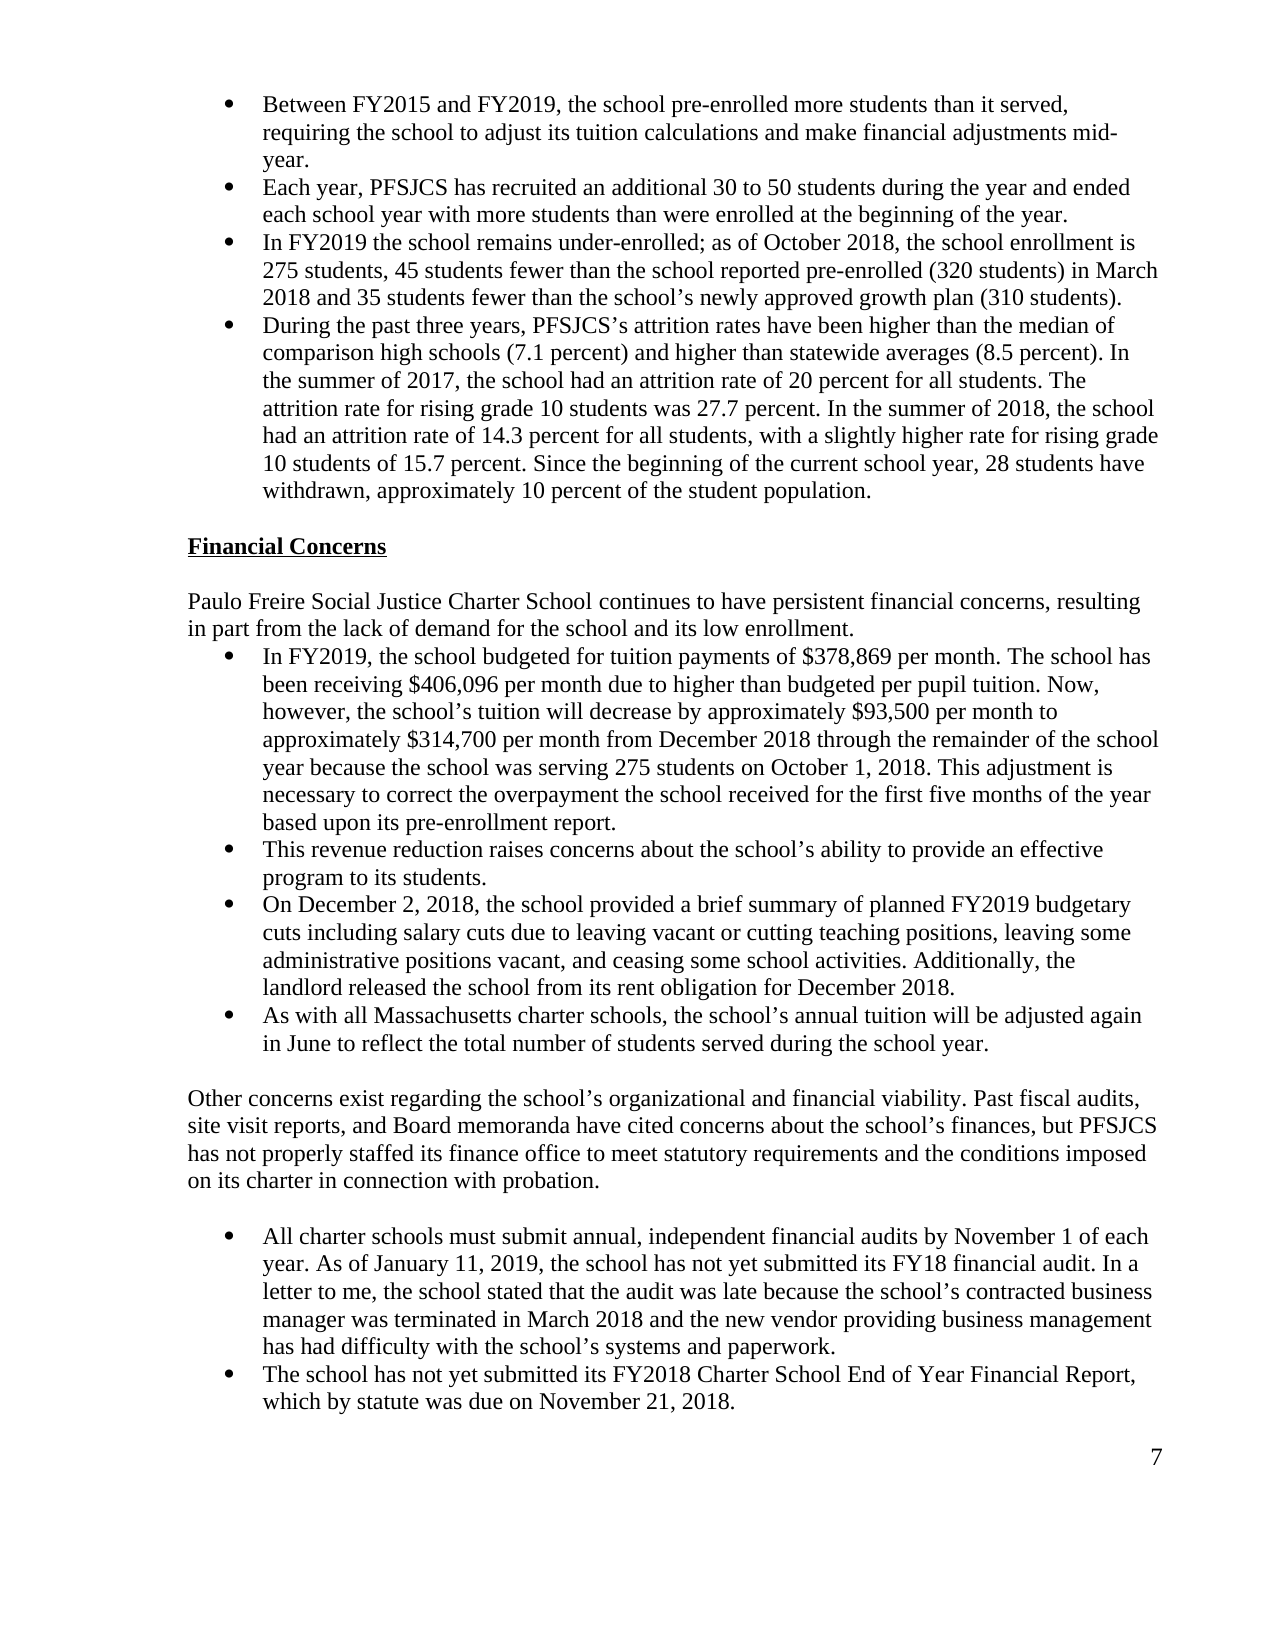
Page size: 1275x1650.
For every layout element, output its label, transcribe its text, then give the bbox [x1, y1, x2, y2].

list On December 2, 2018, the school provided a brief summary of planned FY2019 budgetary cuts including salary cuts due to leaving vacant or cutting teaching positions, leaving some administrative positions vacant, and ceasing some school activities. Additionally, the landlord released the school from its rent obligation for December 2018. [225, 891, 1162, 1001]
list Each year, PFSJCS has recruited an additional 30 to 50 students during the year and ended each school year with more students than were enrolled at the beginning of the year. [225, 173, 1162, 228]
text Paulo Freire Social Justice Charter School continues to have persistent financial concerns, resulting in part from the lack of demand for the school and its low enrollment. [187, 587, 1162, 642]
list As with all Massachusetts charter schools, the school’s annual tuition will be adjusted again in June to reflect the total number of students served during the school year. [225, 1001, 1162, 1056]
list This revenue reduction raises concerns about the school’s ability to provide an effective program to its students. [225, 835, 1162, 891]
list Between FY2015 and FY2019, the school pre-enrolled more students than it served, requiring the school to adjust its tuition calculations and make financial adjustments mid-year. [225, 90, 1162, 173]
list All charter schools must submit annual, independent financial audits by November 1 of each year. As of January 11, 2019, the school has not yet submitted its FY18 financial audit. In a letter to me, the school stated that the audit was late because the school’s contracted business manager was terminated in March 2018 and the new vendor providing business management has had difficulty with the school’s systems and paperwork. [225, 1222, 1162, 1360]
list In FY2019 the school remains under-enrolled; as of October 2018, the school enrollment is 275 students, 45 students fewer than the school reported pre-enrolled (320 students) in March 2018 and 35 students fewer than the school’s newly approved growth plan (310 students). [225, 228, 1162, 311]
list During the past three years, PFSJCS’s attrition rates have been higher than the median of comparison high schools (7.1 percent) and higher than statewide averages (8.5 percent). In the summer of 2017, the school had an attrition rate of 20 percent for all students. The attrition rate for rising grade 10 students was 27.7 percent. In the summer of 2018, the school had an attrition rate of 14.3 percent for all students, with a slightly higher rate for rising grade 10 students of 15.7 percent. Since the beginning of the current school year, 28 students have withdrawn, approximately 10 percent of the student population. [225, 311, 1162, 504]
list In FY2019, the school budgeted for tuition payments of $378,869 per month. The school has been receiving $406,096 per month due to higher than budgeted per pupil tuition. Now, however, the school’s tuition will decrease by approximately $93,500 per month to approximately $314,700 per month from December 2018 through the remainder of the school year because the school was serving 275 students on October 1, 2018. This adjustment is necessary to correct the overpayment the school received for the first five months of the year based upon its pre-enrollment report. [225, 642, 1162, 835]
text Other concerns exist regarding the school’s organizational and financial viability. Past fiscal audits, site visit reports, and Board memoranda have cited concerns about the school’s finances, but PFSJCS has not properly staffed its finance office to meet statutory requirements and the conditions imposed on its charter in connection with probation. [187, 1084, 1162, 1194]
list The school has not yet submitted its FY2018 Charter School End of Year Financial Report, which by statute was due on November 21, 2018. [225, 1360, 1162, 1415]
text Financial Concerns [187, 532, 1162, 559]
